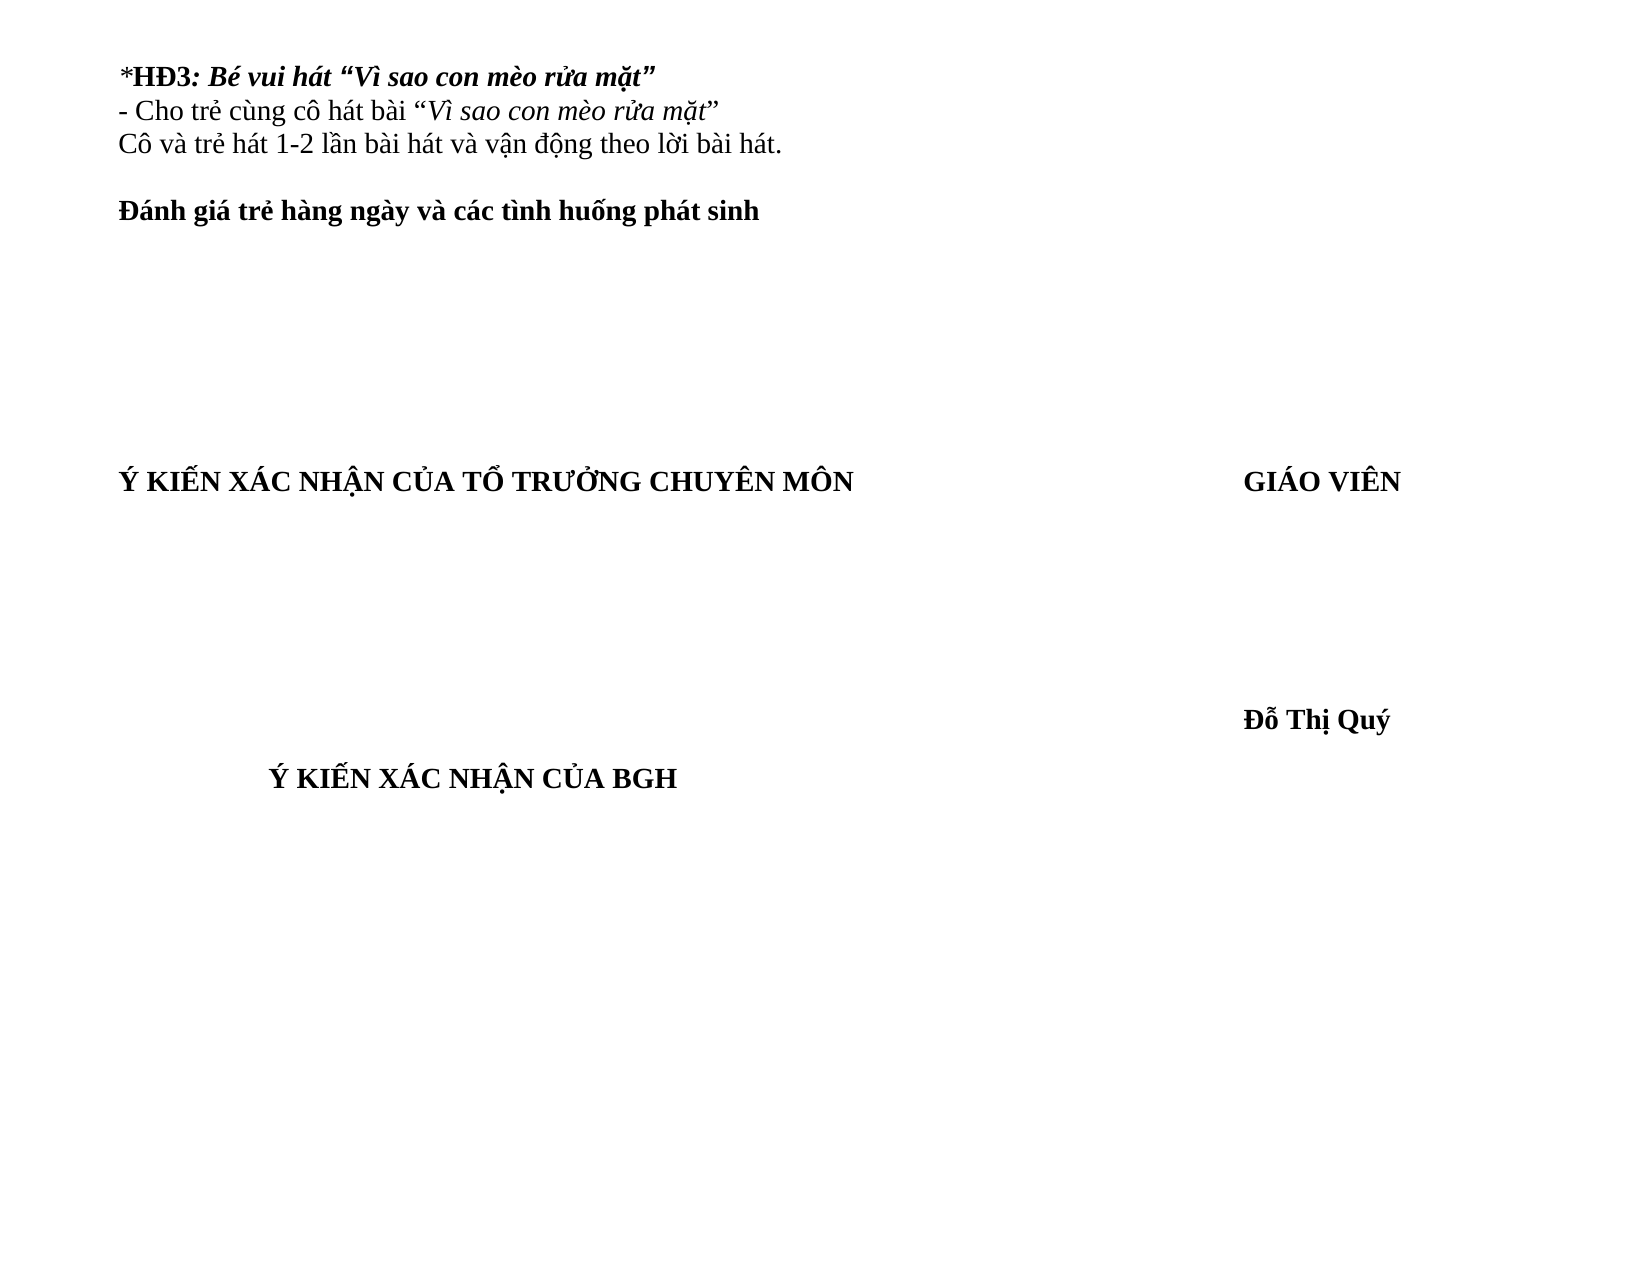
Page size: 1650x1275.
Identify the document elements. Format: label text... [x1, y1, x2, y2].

text Đánh giá trẻ hàng ngày và các tình huống phát sinh [118, 193, 1491, 227]
text Cô và trẻ hát 1-2 lần bài hát và vận động theo lời bài hát. [118, 126, 1532, 160]
text Ý KIẾN XÁC NHẬN CỦA BGH [118, 761, 1532, 795]
text - Cho trẻ cùng cô hát bài “Vì sao con mèo rửa mặt” [118, 93, 1532, 126]
text Ý KIẾN XÁC NHẬN CỦA TỔ TRƯỞNG CHUYÊN MÔN GIÁO VIÊN [118, 464, 1532, 498]
text Đỗ Thị Quý [118, 702, 1532, 735]
text *HĐ3: Bé vui hát “Vì sao con mèo rửa mặt” [118, 59, 1532, 93]
